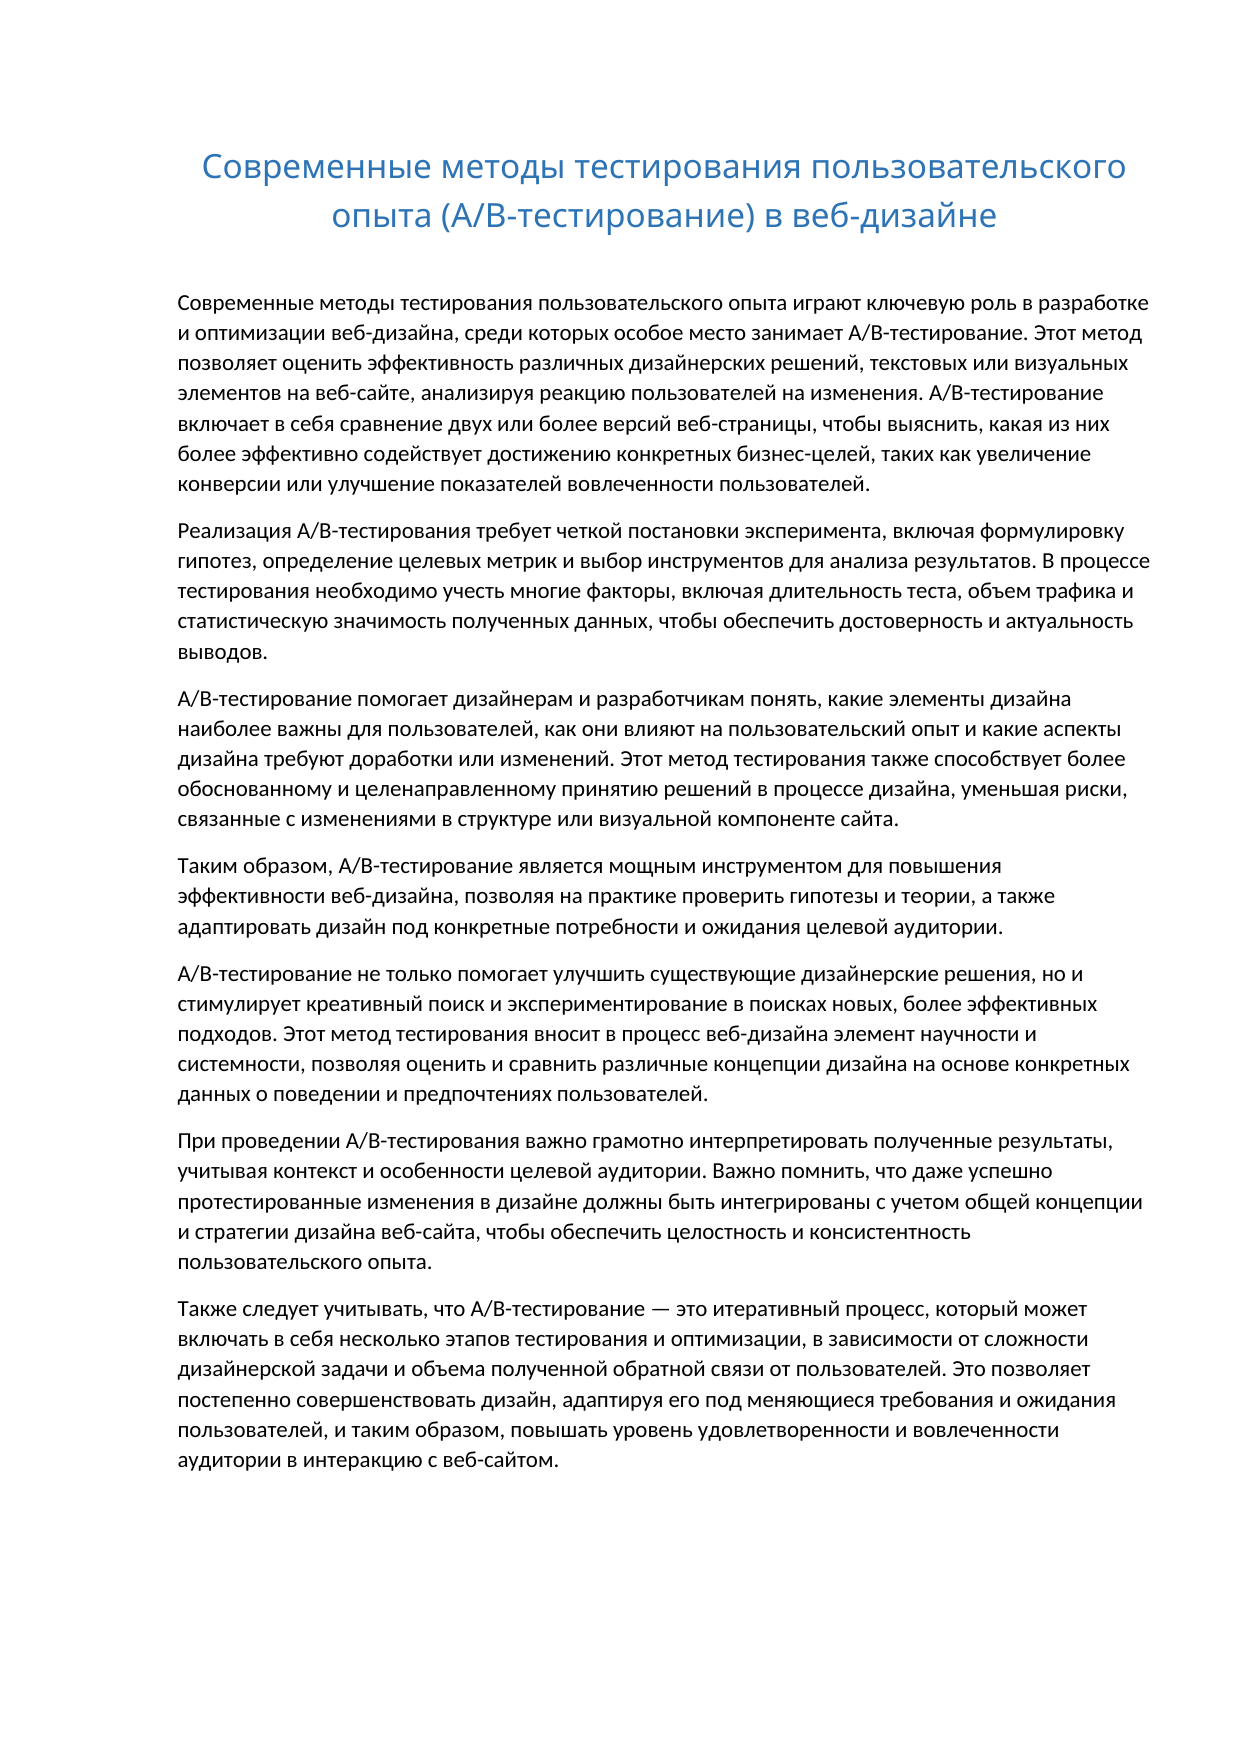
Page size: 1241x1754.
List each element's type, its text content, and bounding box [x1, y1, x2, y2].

text Также следует учитывать, что A/B-тестирование — это итеративный процесс, который может включать в себя несколько этапов тестирования и оптимизации, в зависимости от сложности дизайнерской задачи и объема полученной обратной связи от пользователей. Это позволяет постепенно совершенствовать дизайн, адаптируя его под меняющиеся требования и ожидания пользователей, и таким образом, повышать уровень удовлетворенности и вовлеченности аудитории в интеракцию с веб-сайтом. [177, 1294, 1152, 1473]
subtitle Современные методы тестирования пользовательского опыта (A/B-тестирование) в веб-дизайне [177, 143, 1152, 237]
text При проведении A/B-тестирования важно грамотно интерпретировать полученные результаты, учитывая контекст и особенности целевой аудитории. Важно помнить, что даже успешно протестированные изменения в дизайне должны быть интегрированы с учетом общей концепции и стратегии дизайна веб-сайта, чтобы обеспечить целостность и консистентность пользовательского опыта. [177, 1126, 1152, 1275]
text Реализация A/B-тестирования требует четкой постановки эксперимента, включая формулировку гипотез, определение целевых метрик и выбор инструментов для анализа результатов. В процессе тестирования необходимо учесть многие факторы, включая длительность теста, объем трафика и статистическую значимость полученных данных, чтобы обеспечить достоверность и актуальность выводов. [177, 516, 1152, 665]
text A/B-тестирование помогает дизайнерам и разработчикам понять, какие элементы дизайна наиболее важны для пользователей, как они влияют на пользовательский опыт и какие аспекты дизайна требуют доработки или изменений. Этот метод тестирования также способствует более обоснованному и целенаправленному принятию решений в процессе дизайна, уменьшая риски, связанные с изменениями в структуре или визуальной компоненте сайта. [177, 684, 1152, 833]
text Современные методы тестирования пользовательского опыта играют ключевую роль в разработке и оптимизации веб-дизайна, среди которых особое место занимает A/B-тестирование. Этот метод позволяет оценить эффективность различных дизайнерских решений, текстовых или визуальных элементов на веб-сайте, анализируя реакцию пользователей на изменения. A/B-тестирование включает в себя сравнение двух или более версий веб-страницы, чтобы выяснить, какая из них более эффективно содействует достижению конкретных бизнес-целей, таких как увеличение конверсии или улучшение показателей вовлеченности пользователей. [177, 288, 1152, 497]
text Таким образом, A/B-тестирование является мощным инструментом для повышения эффективности веб-дизайна, позволяя на практике проверить гипотезы и теории, а также адаптировать дизайн под конкретные потребности и ожидания целевой аудитории. [177, 851, 1152, 940]
text A/B-тестирование не только помогает улучшить существующие дизайнерские решения, но и стимулирует креативный поиск и экспериментирование в поисках новых, более эффективных подходов. Этот метод тестирования вносит в процесс веб-дизайна элемент научности и системности, позволяя оценить и сравнить различные концепции дизайна на основе конкретных данных о поведении и предпочтениях пользователей. [177, 959, 1152, 1108]
